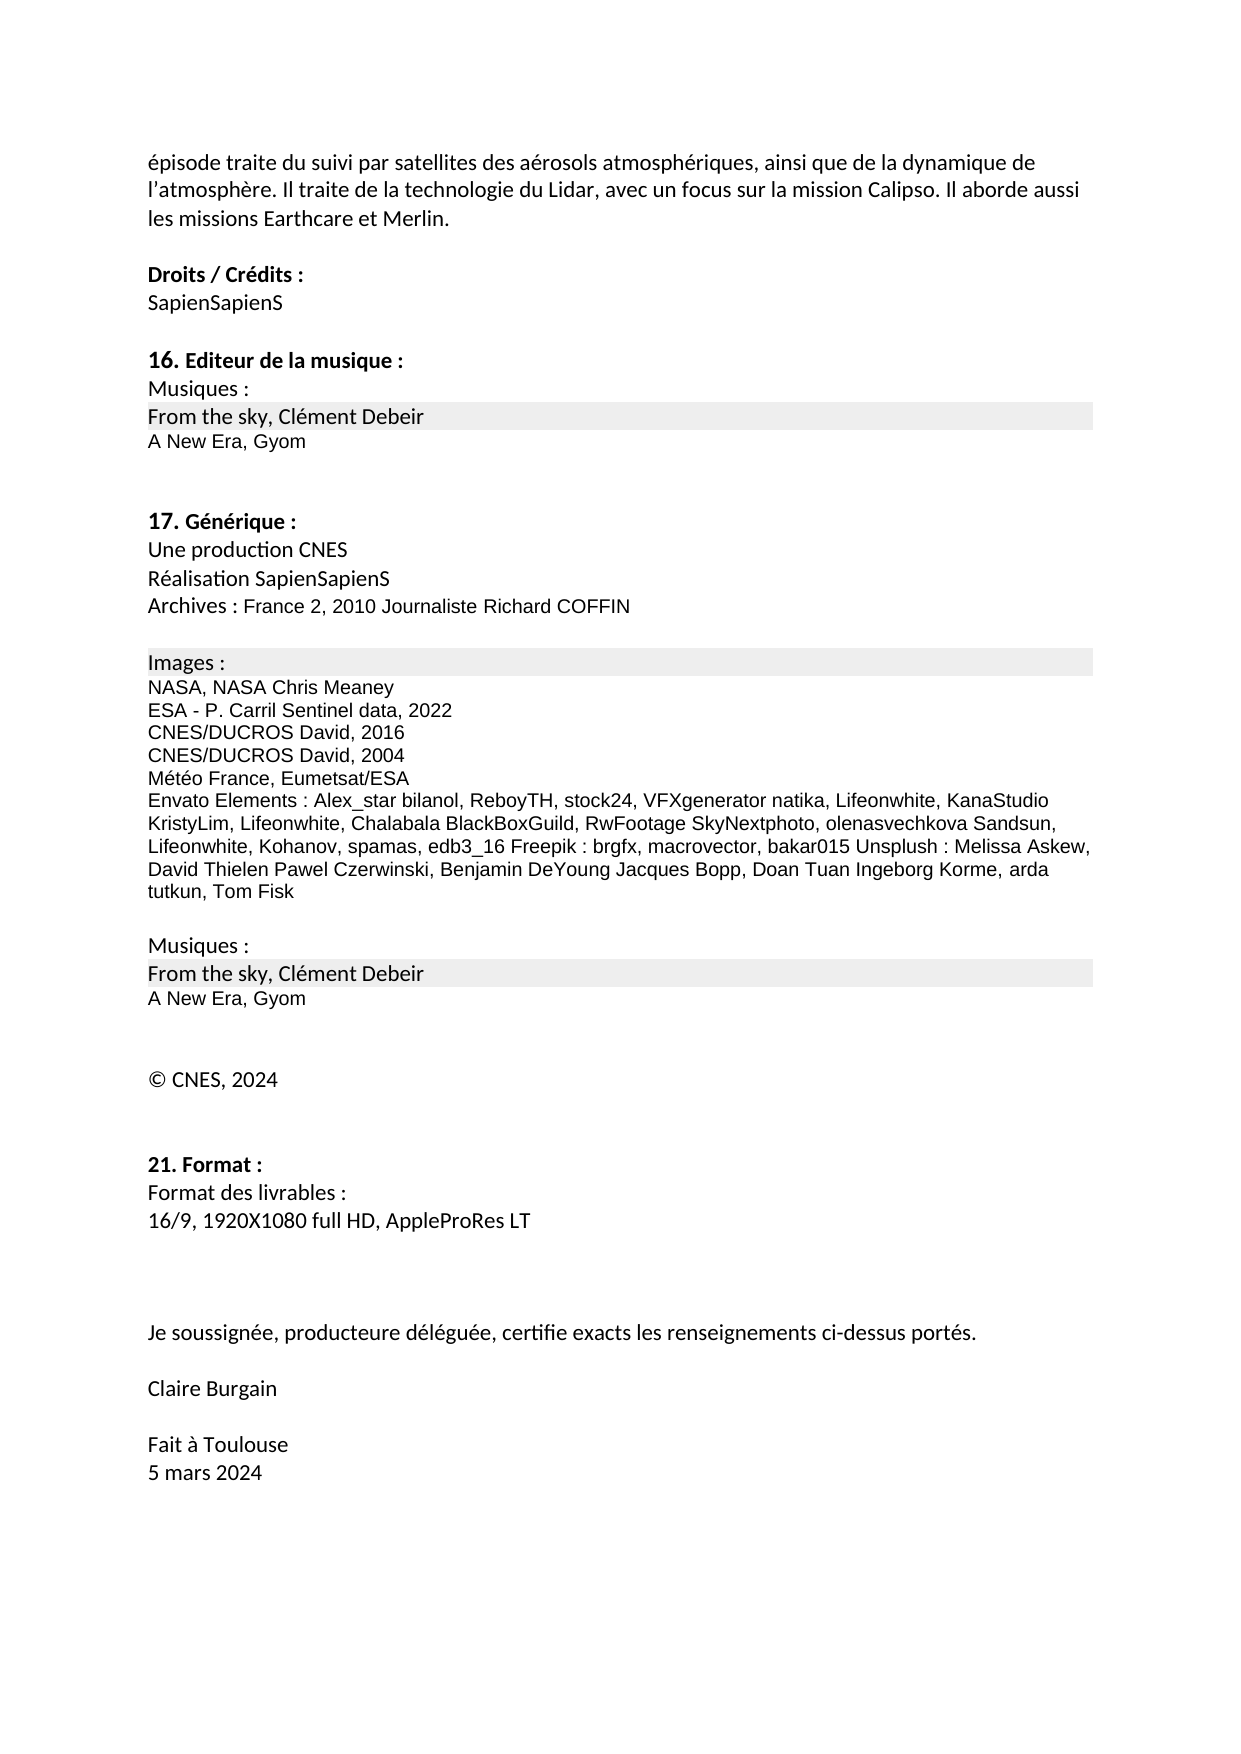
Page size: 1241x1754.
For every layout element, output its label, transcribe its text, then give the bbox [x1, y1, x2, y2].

text Archives : France 2, 2010 Journaliste Richard COFFIN [148, 592, 1093, 620]
text Droits / Crédits : SapienSapienS [148, 260, 1093, 316]
list Générique : [148, 505, 1093, 536]
text A New Era, Gyom [148, 430, 1093, 453]
text 5 mars 2024 [148, 1458, 1093, 1486]
text CNES/DUCROS David, 2016 [148, 721, 1093, 744]
text ESA - P. Carril Sentinel data, 2022 [148, 698, 1093, 721]
text Réalisation SapienSapienS [148, 564, 1093, 592]
text From the sky, Clément Debeir [148, 959, 1093, 987]
text Je soussignée, producteure déléguée, certifie exacts les renseignements ci-dessus portés. [148, 1318, 1093, 1346]
text Envato Elements : Alex_star bilanol, ReboyTH, stock24, VFXgenerator natika, Lifeonwhite, KanaStudio KristyLim, Lifeonwhite, Chalabala BlackBoxGuild, RwFootage SkyNextphoto, olenasvechkova Sandsun, Lifeonwhite, Kohanov, spamas, edb3_16 Freepik : brgfx, macrovector, bakar015 Unsplush : Melissa Askew, David Thielen Pawel Czerwinski, Benjamin DeYoung Jacques Bopp, Doan Tuan Ingeborg Korme, arda tutkun, Tom Fisk [148, 789, 1093, 903]
text Claire Burgain [148, 1374, 1093, 1402]
text Musiques : [148, 931, 1093, 959]
text 16/9, 1920X1080 full HD, AppleProRes LT [148, 1206, 1093, 1234]
text © CNES, 2024 [148, 1066, 1093, 1094]
text Format des livrables : [148, 1178, 1093, 1206]
text Fait à Toulouse [148, 1430, 1093, 1458]
text Une production CNES [148, 536, 1093, 564]
text Musiques : [148, 374, 1093, 402]
text Images : [148, 648, 1093, 676]
text From the sky, Clément Debeir [148, 402, 1093, 430]
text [148, 148, 1093, 232]
list Editeur de la musique : [148, 344, 1093, 374]
text 21. Format : [148, 1150, 1093, 1178]
text Météo France, Eumetsat/ESA [148, 767, 1093, 789]
text A New Era, Gyom [148, 987, 1093, 1009]
text CNES/DUCROS David, 2004 [148, 744, 1093, 767]
text NASA, NASA Chris Meaney [148, 676, 1093, 698]
